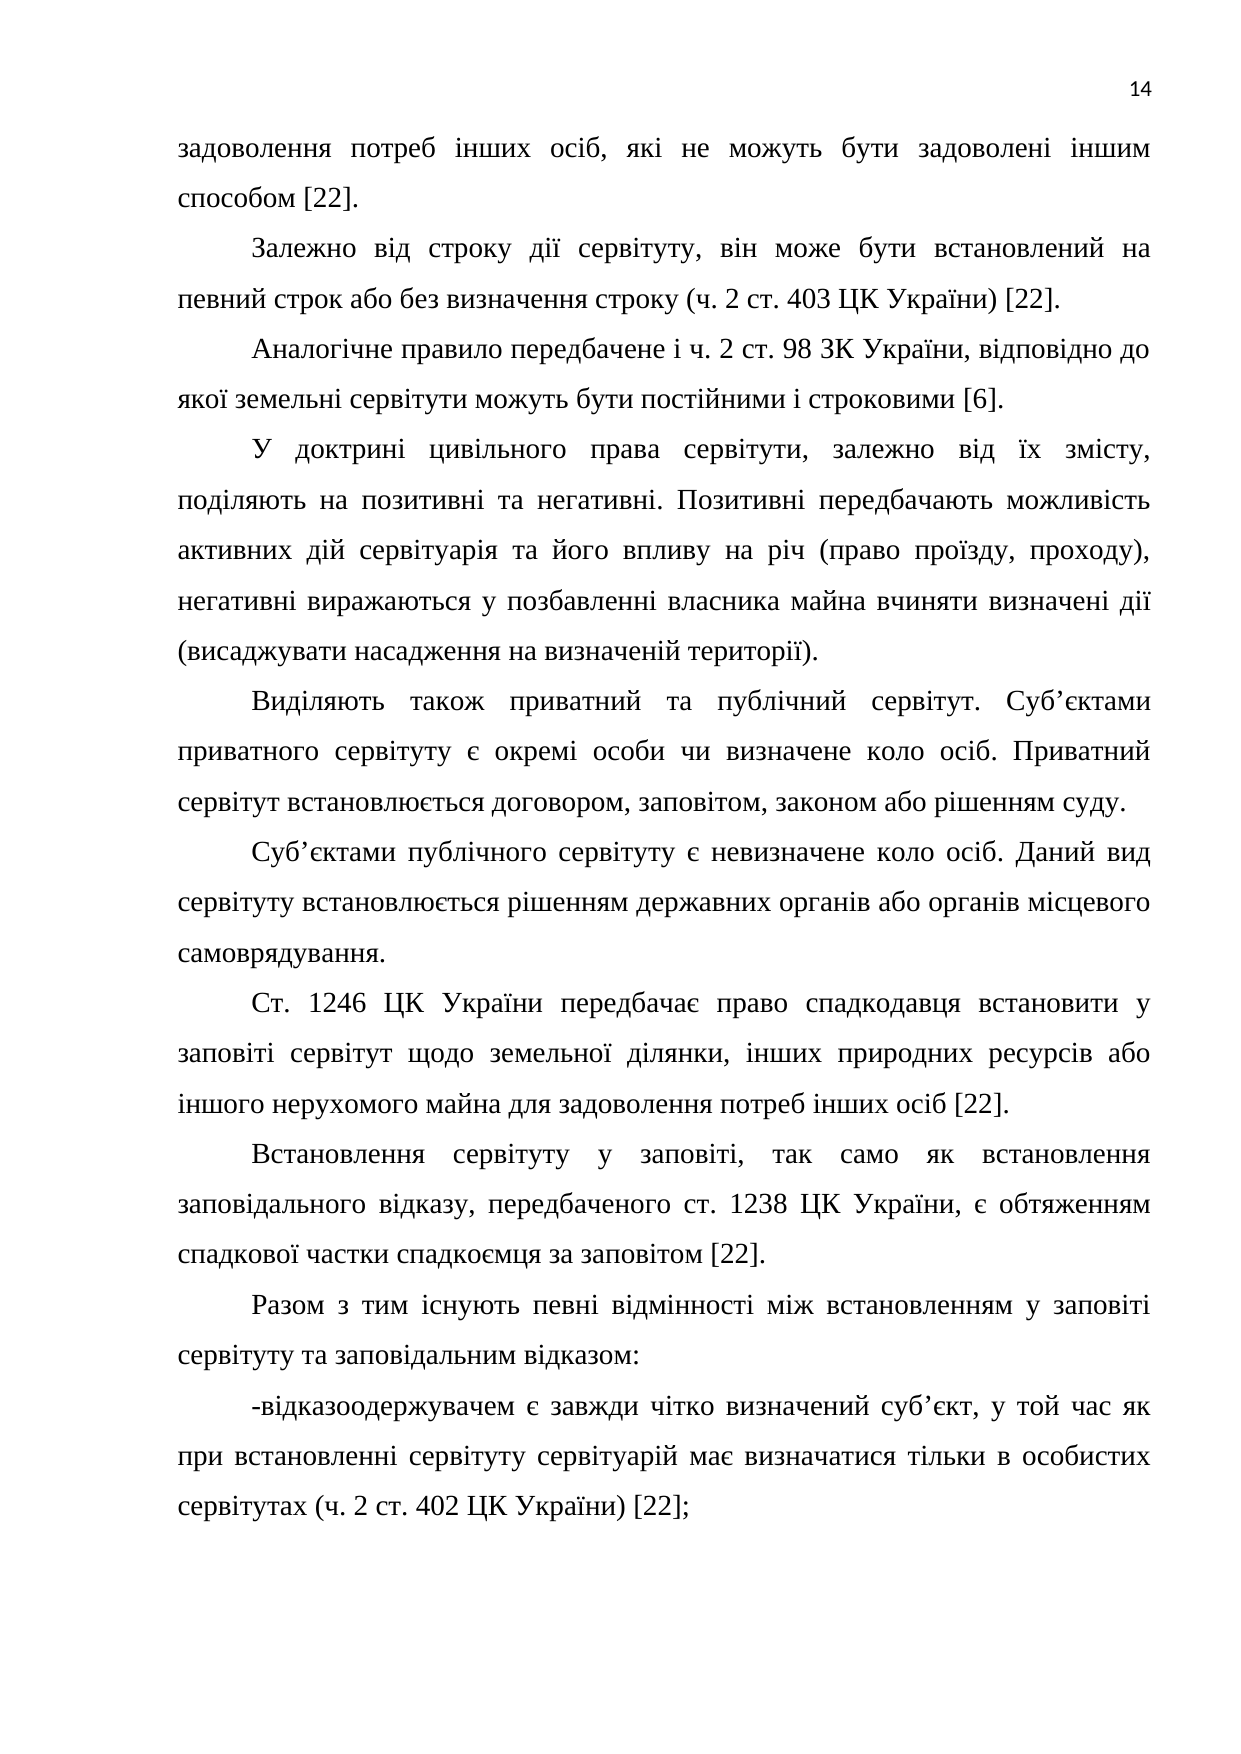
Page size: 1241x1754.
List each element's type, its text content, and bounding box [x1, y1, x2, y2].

text Залежно від строку дії сервітуту, він може бути встановлений на певний строк або без визначення строку (ч. 2 ст. 403 ЦК України) [22]. [177, 230, 1152, 314]
text Ст. 1246 ЦК України передбачає право спадкодавця встановити у заповіті сервітут щодо земельної ділянки, інших природних ресурсів або іншого нерухомого майна для задоволення потреб інших осіб [22]. [177, 985, 1152, 1119]
text -відказоодержувачем є завжди чітко визначений суб’єкт, у той час як при встановленні сервітуту сервітуарій має визначатися тільки в особистих сервітутах (ч. 2 ст. 402 ЦК України) [22]; [177, 1388, 1152, 1522]
text Разом з тим існують певні відмінності між встановленням у заповіті сервітуту та заповідальним відказом: [177, 1287, 1152, 1371]
text Аналогічне правило передбачене і ч. 2 ст. 98 ЗК України, відповідно до якої земельні сервітути можуть бути постійними і строковими [6]. [177, 331, 1152, 415]
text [177, 130, 1152, 214]
text У доктрині цивільного права сервітути, залежно від їх змісту, поділяють на позитивні та негативні. Позитивні передбачають можливість активних дій сервітуарія та його впливу на річ (право проїзду, проходу), негативні виражаються у позбавленні власника майна вчиняти визначені дії (висаджувати насадження на визначеній території). [177, 432, 1152, 666]
text Суб’єктами публічного сервітуту є невизначене коло осіб. Даний вид сервітуту встановлюється рішенням державних органів або органів місцевого самоврядування. [177, 834, 1152, 968]
text Встановлення сервітуту у заповіті, так само як встановлення заповідального відказу, передбаченого ст. 1238 ЦК України, є обтяженням спадкової частки спадкоємця за заповітом [22]. [177, 1136, 1152, 1270]
text Виділяють також приватний та публічний сервітут. Суб’єктами приватного сервітуту є окремі особи чи визначене коло осіб. Приватний сервітут встановлюється договором, заповітом, законом або рішенням суду. [177, 683, 1152, 817]
